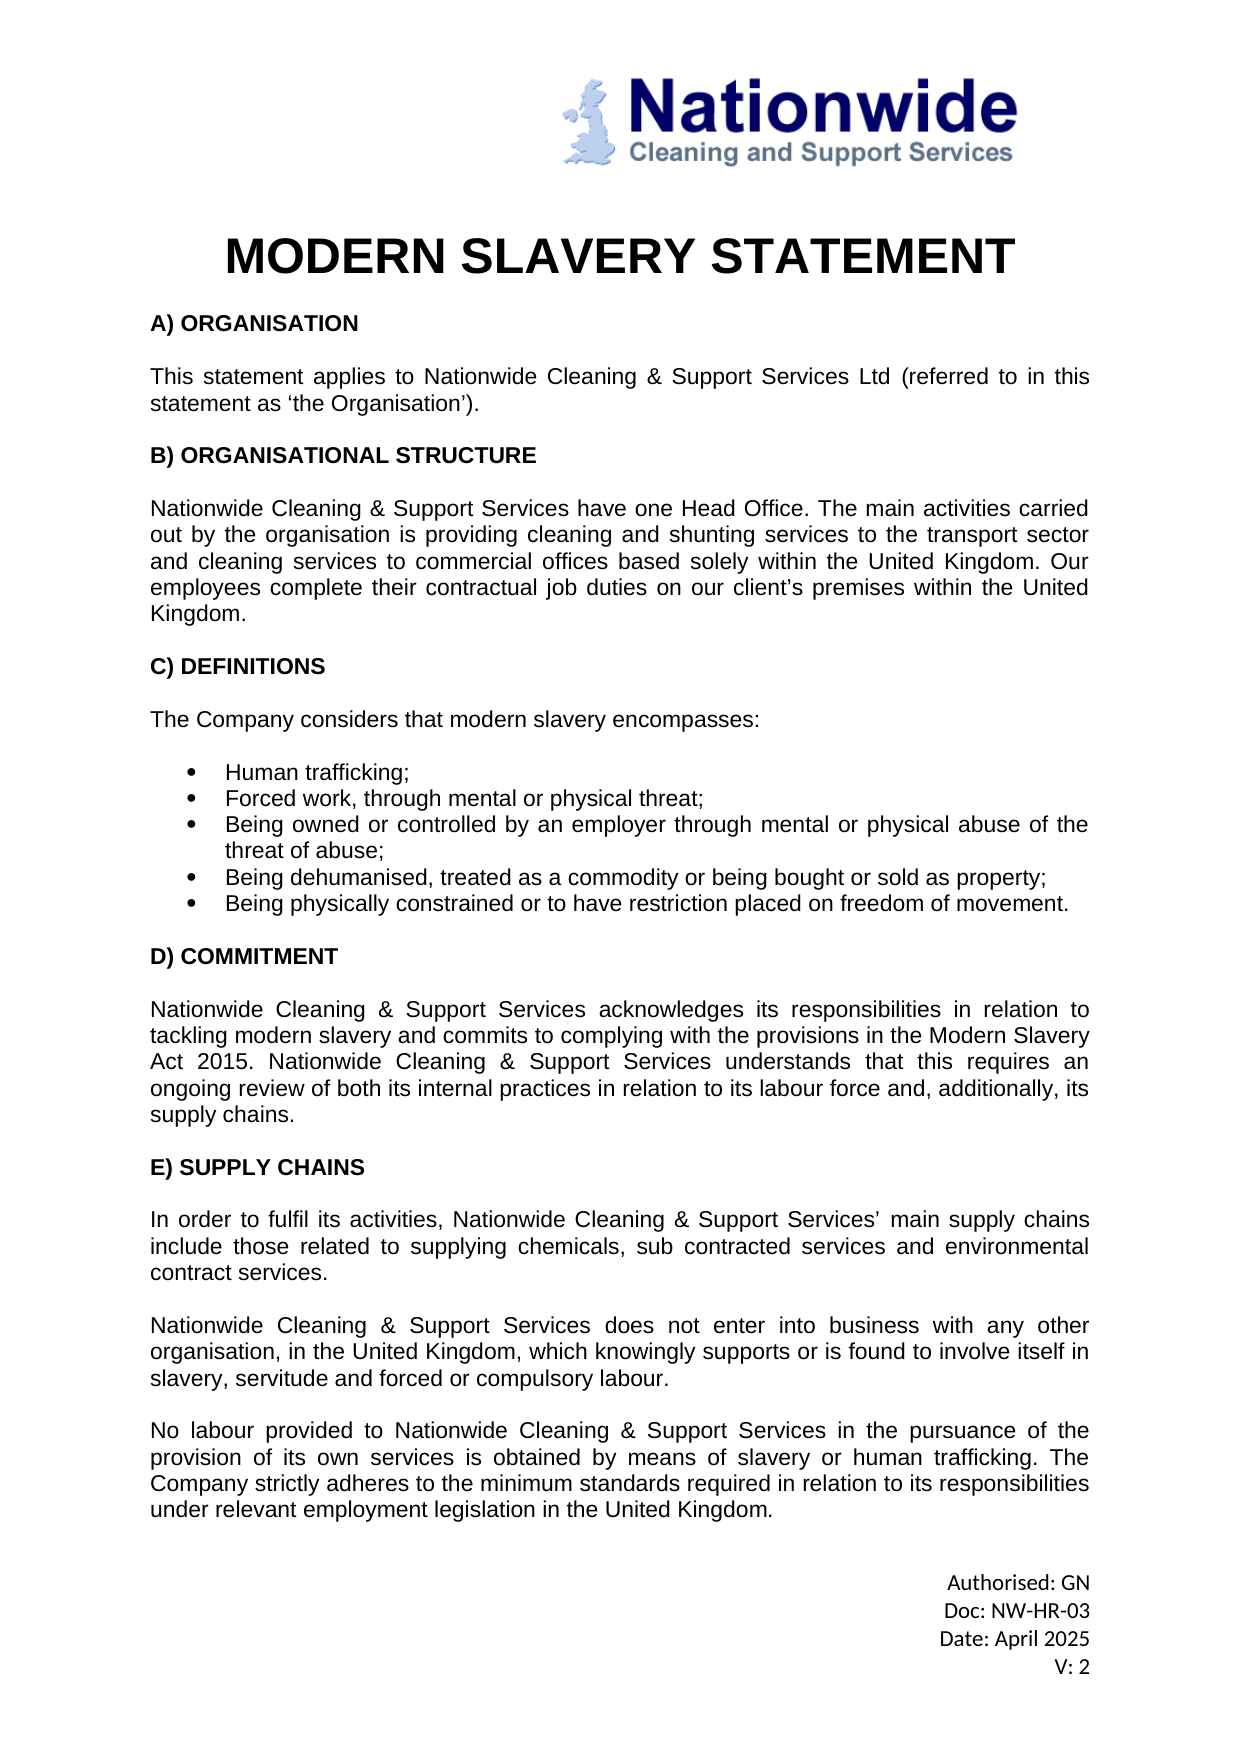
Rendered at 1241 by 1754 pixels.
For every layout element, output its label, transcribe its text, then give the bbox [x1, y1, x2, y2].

text MODERN SLAVERY STATEMENT [150, 227, 1090, 284]
text Nationwide Cleaning & Support Services acknowledges its responsibilities in relation to tackling modern slavery and commits to complying with the provisions in the Modern Slavery Act 2015. Nationwide Cleaning & Support Services understands that this requires an ongoing review of both its internal practices in relation to its labour force and, additionally, its supply chains. [150, 996, 1090, 1127]
list Being physically constrained or to have restriction placed on freedom of movement. [187, 890, 1090, 917]
text This statement applies to Nationwide Cleaning & Support Services Ltd (referred to in this statement as ‘the Organisation’). [150, 363, 1090, 416]
list Being owned or controlled by an employer through mental or physical abuse of the threat of abuse; [187, 811, 1090, 864]
text The Company considers that modern slavery encompasses: [150, 706, 1090, 732]
text D) COMMITMENT [150, 943, 1090, 969]
list Forced work, through mental or physical threat; [187, 785, 1090, 811]
list Human trafficking; [187, 758, 1090, 785]
text A) ORGANISATION [150, 310, 1090, 337]
picture [558, 73, 1091, 174]
text In order to fulfil its activities, Nationwide Cleaning & Support Services’ main supply chains include those related to supplying chemicals, sub contracted services and environmental contract services. [150, 1206, 1090, 1286]
text Nationwide Cleaning & Support Services does not enter into business with any other organisation, in the United Kingdom, which knowingly supports or is found to involve itself in slavery, servitude and forced or compulsory labour. [150, 1312, 1090, 1391]
text No labour provided to Nationwide Cleaning & Support Services in the pursuance of the provision of its own services is obtained by means of slavery or human trafficking. The Company strictly adheres to the minimum standards required in relation to its responsibilities under relevant employment legislation in the United Kingdom. [150, 1417, 1090, 1523]
text B) ORGANISATIONAL STRUCTURE [150, 442, 1090, 468]
text E) SUPPLY CHAINS [150, 1154, 1090, 1180]
list Being dehumanised, treated as a commodity or being bought or sold as property; [187, 864, 1090, 890]
text C) DEFINITIONS [150, 653, 1090, 679]
text Nationwide Cleaning & Support Services have one Head Office. The main activities carried out by the organisation is providing cleaning and shunting services to the transport sector and cleaning services to commercial offices based solely within the United Kingdom. Our employees complete their contractual job duties on our client’s premises within the United Kingdom. [150, 495, 1090, 627]
